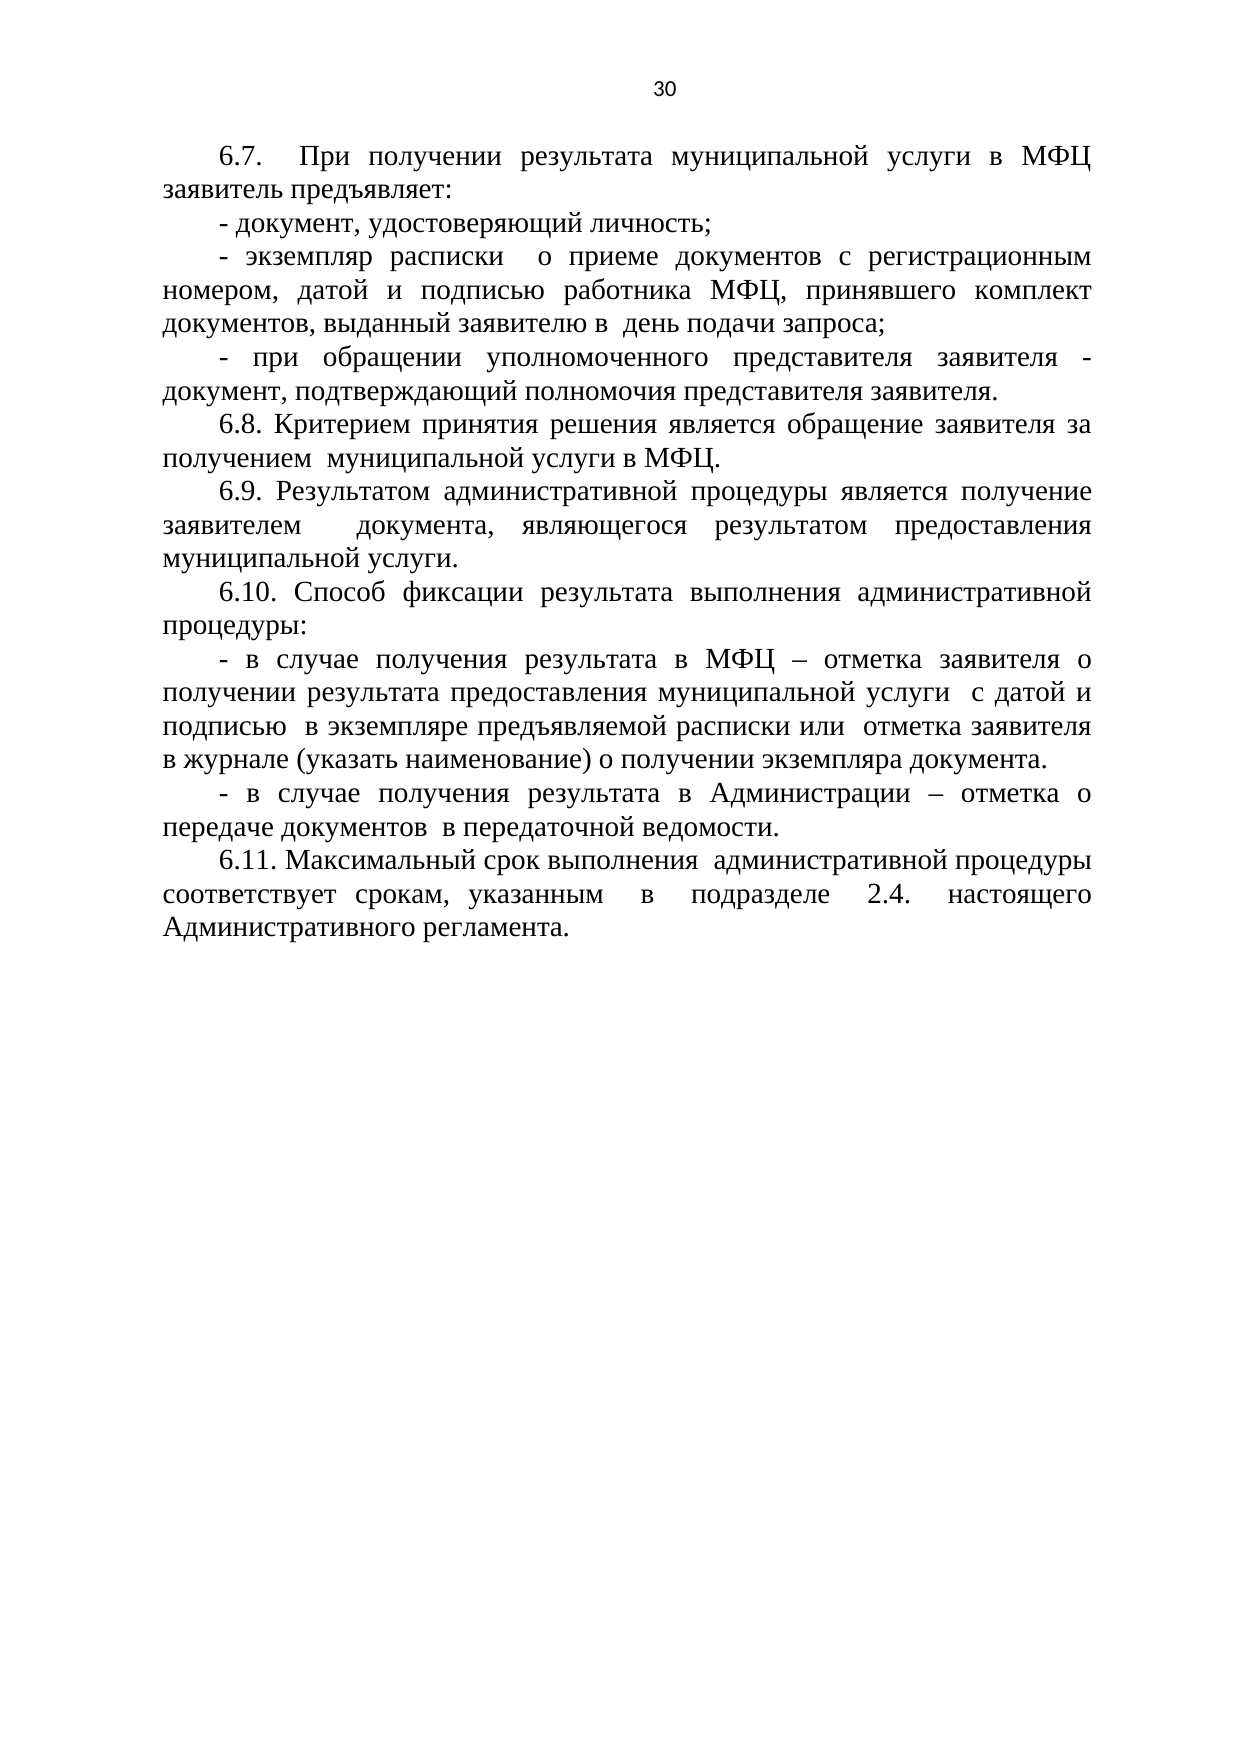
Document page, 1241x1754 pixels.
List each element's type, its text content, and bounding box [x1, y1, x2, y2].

text - экземпляр расписки о приеме документов с регистрационным номером, датой и подписью работника МФЦ, принявшего комплект документов, выданный заявителю в день подачи запроса; [162, 238, 1092, 339]
text 6.9. Результатом административной процедуры является получение заявителем документа, являющегося результатом предоставления муниципальной услуги. [162, 473, 1092, 574]
text 6.8. Критерием принятия решения является обращение заявителя за получением муниципальной услуги в МФЦ. [162, 406, 1092, 473]
text - документ, удостоверяющий личность; [162, 205, 1092, 238]
text 6.10. Способ фиксации результата выполнения административной процедуры: [162, 574, 1092, 641]
text 6.11. Максимальный срок выполнения административной процедуры соответствует срокам, указанным в подразделе 2.4. настоящего Административного регламента. [162, 842, 1092, 943]
text - в случае получения результата в Администрации – отметка о передаче документов в передаточной ведомости. [162, 775, 1092, 842]
text - в случае получения результата в МФЦ – отметка заявителя о получении результата предоставления муниципальной услуги с датой и подписью в экземпляре предъявляемой расписки или отметка заявителя в журнале (указать наименование) о получении экземпляра документа. [162, 641, 1092, 775]
text 6.7. При получении результата муниципальной услуги в МФЦ заявитель предъявляет: [162, 138, 1092, 205]
text - при обращении уполномоченного представителя заявителя - документ, подтверждающий полномочия представителя заявителя. [162, 339, 1092, 406]
